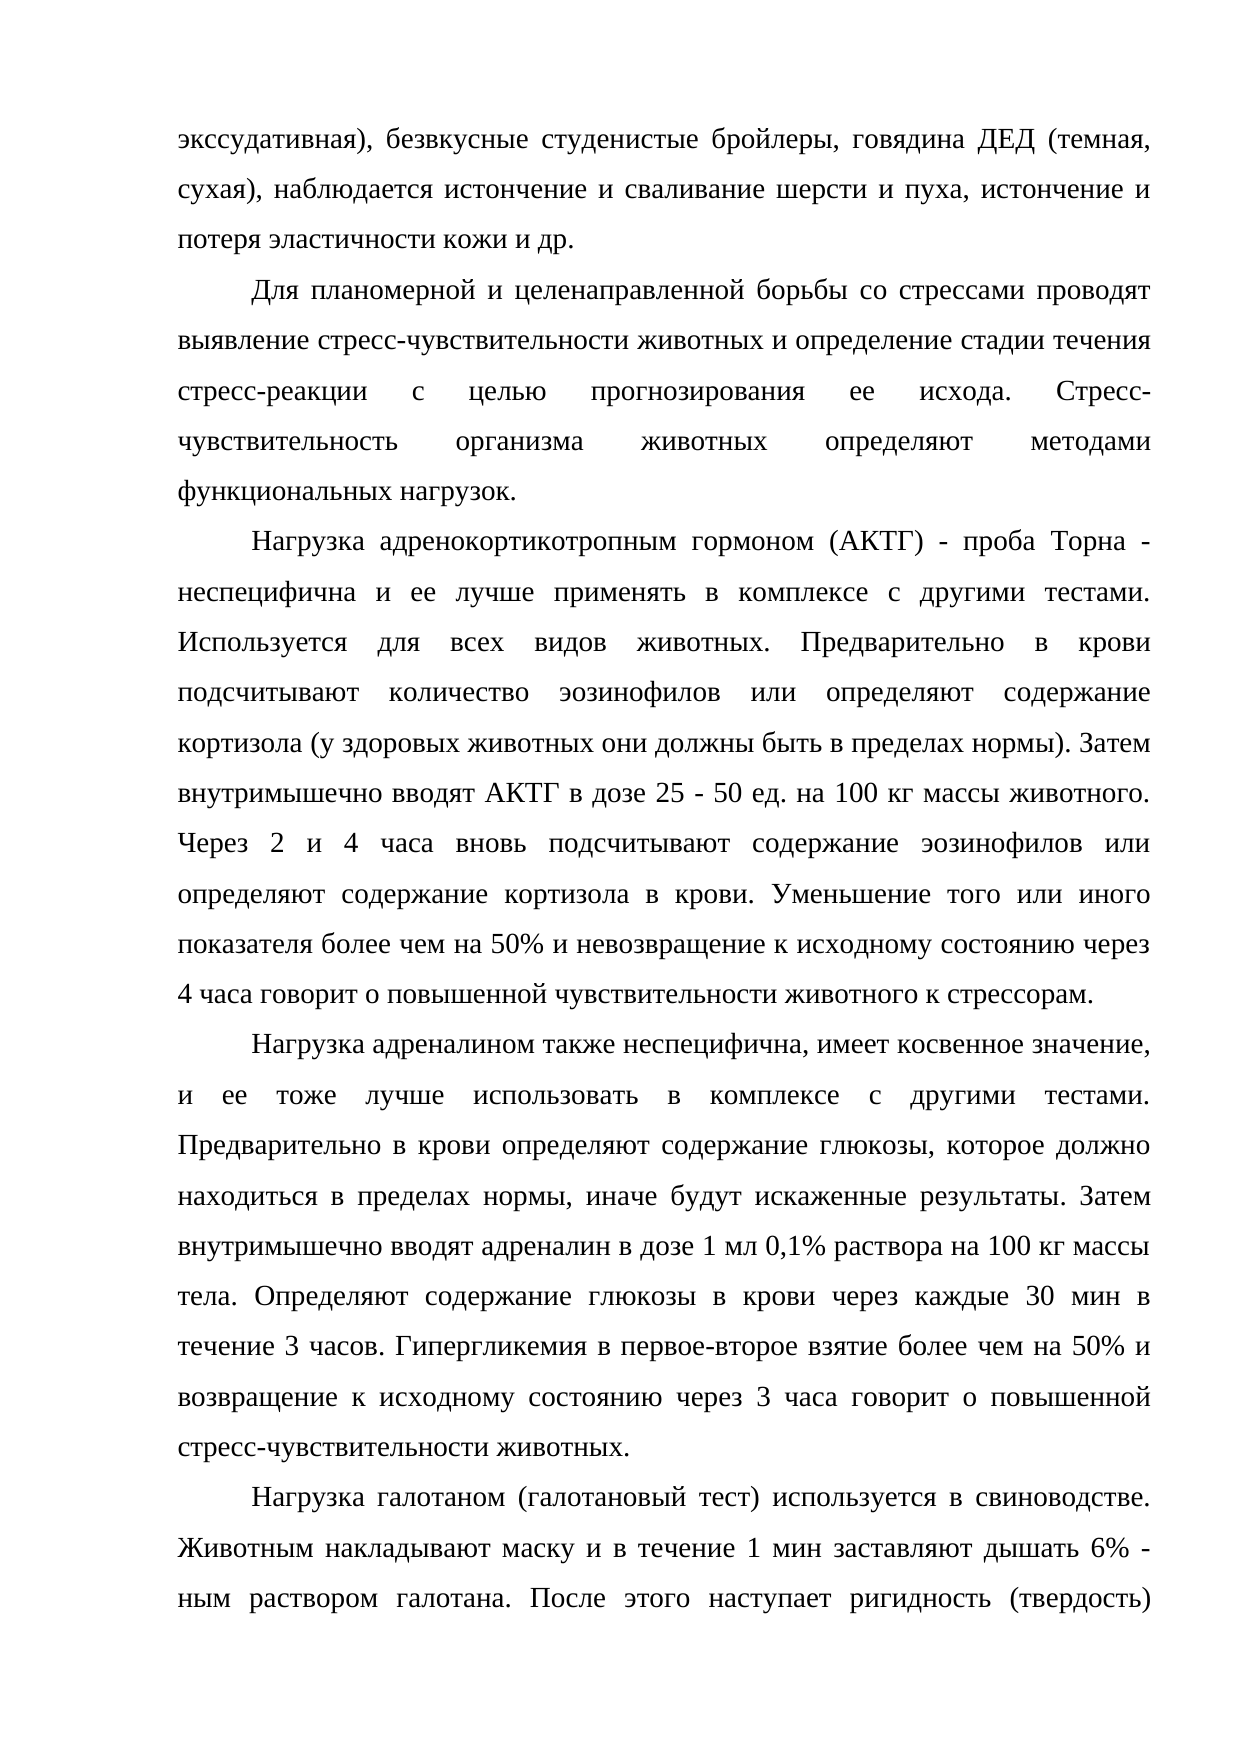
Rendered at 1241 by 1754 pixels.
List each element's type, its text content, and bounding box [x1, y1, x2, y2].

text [177, 121, 1152, 255]
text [177, 1479, 1152, 1614]
text Нагрузка адреналином также неспецифична, имеет косвенное значение, и ее тоже лучше использовать в комплексе с другими тестами. Предварительно в крови определяют содержание глюкозы, которое должно находиться в пределах нормы, иначе будут искаженные результаты. Затем внутримышечно вводят адреналин в дозе 1 мл 0,1% раствора на 100 кг массы тела. Определяют содержание глюкозы в крови через каждые 30 мин в течение 3 часов. Гипергликемия в первое-второе взятие более чем на 50% и возвращение к исходному состоянию через 3 часа говорит о повышенной стресс-чувствительности животных. [177, 1027, 1152, 1463]
text Нагрузка адренокортикотропным гормоном (АКТГ) - проба Торна - неспецифична и ее лучше применять в комплексе с другими тестами. Используется для всех видов животных. Предварительно в крови подсчитывают количество эозинофилов или определяют содержание кортизола (у здоровых животных они должны быть в пределах нормы). Затем внутримышечно вводят АКТГ в дозе 25 - 50 ед. на 100 кг массы животного. Через 2 и 4 часа вновь подсчитывают содержание эозинофилов или определяют содержание кортизола в крови. Уменьшение того или иного показателя более чем на 50% и невозвращение к исходному состоянию через 4 часа говорит о повышенной чувствительности животного к стрессорам. [177, 523, 1152, 1010]
text Для планомерной и целенаправленной борьбы со стрессами проводят выявление стресс-чувствительности животных и определение стадии течения стресс-реакции с целью прогнозирования ее исхода. Стресс-чувствительность организма животных определяют методами функциональных нагрузок. [177, 272, 1152, 507]
